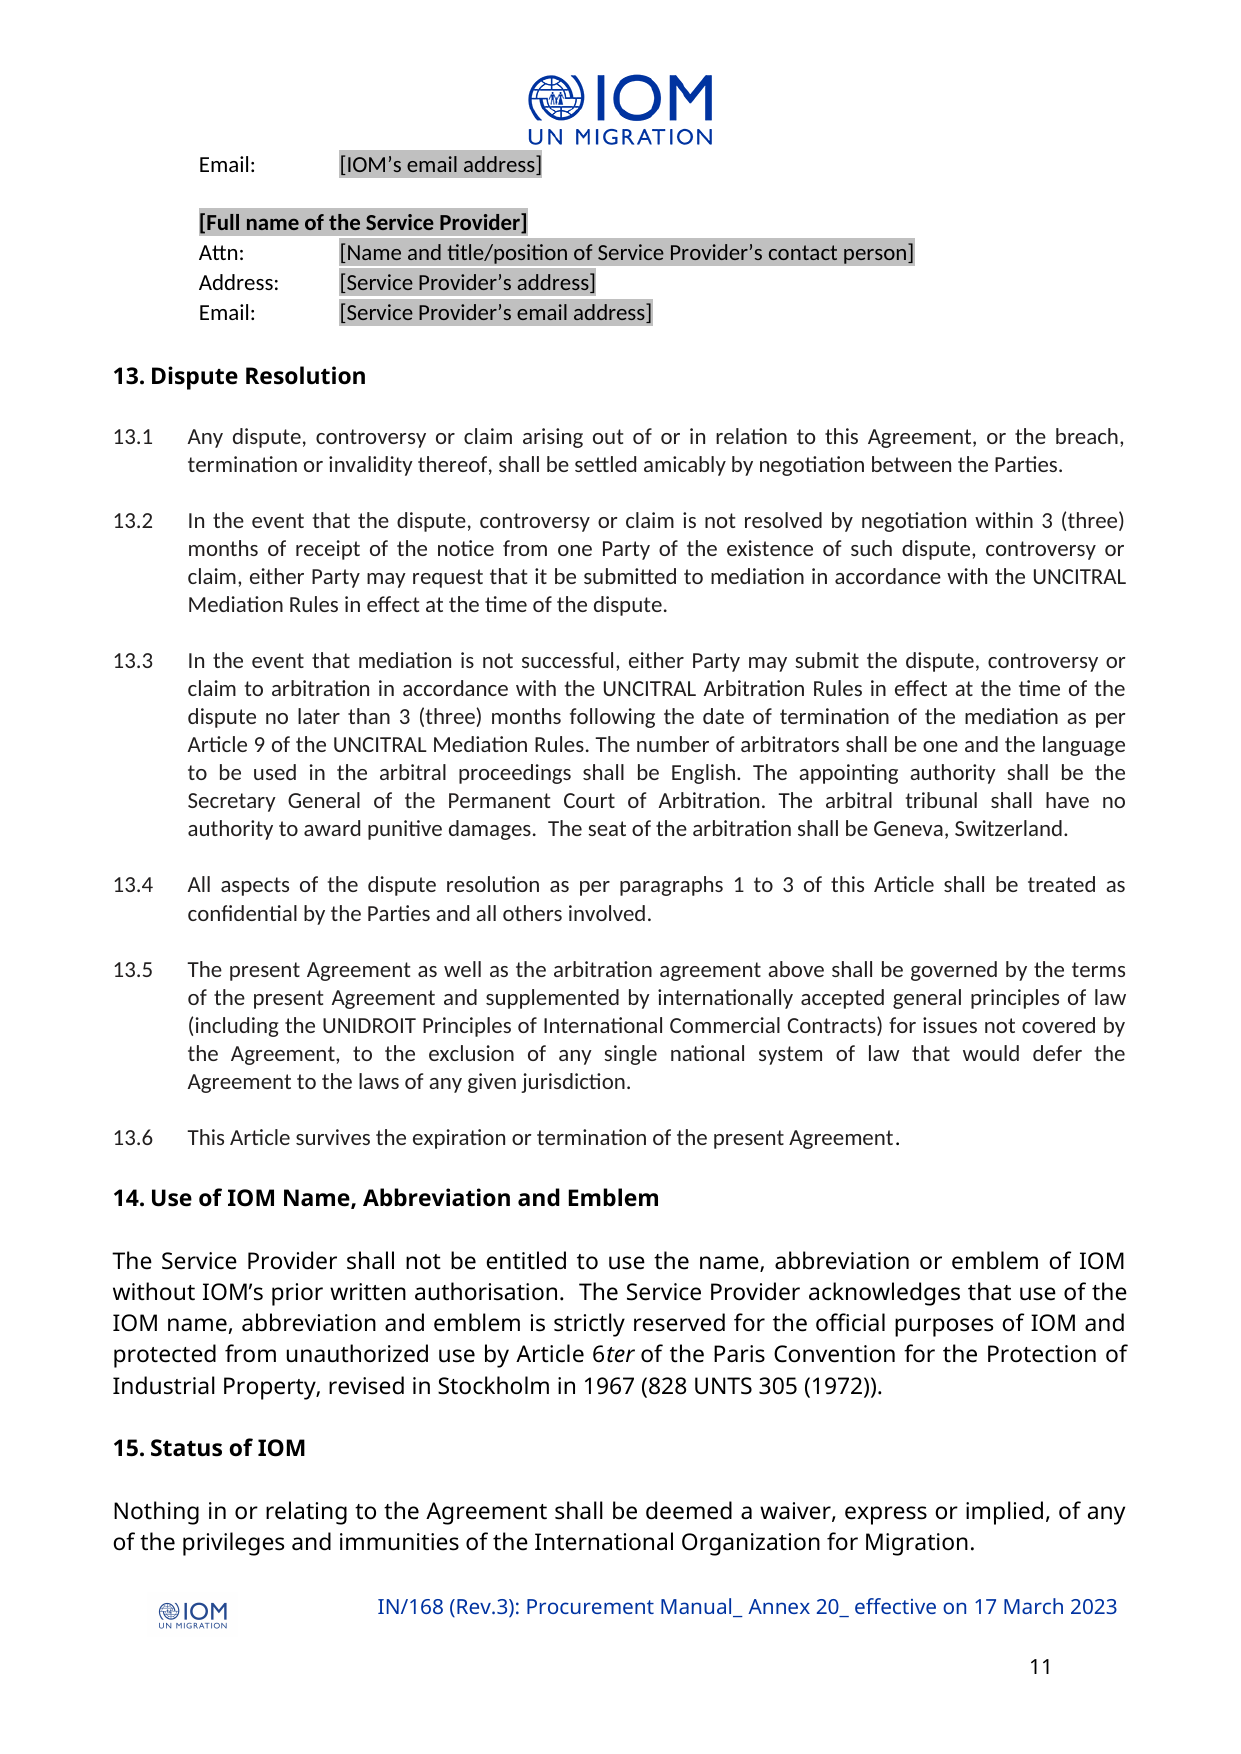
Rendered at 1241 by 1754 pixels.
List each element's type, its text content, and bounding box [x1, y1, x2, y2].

picture [524, 73, 716, 146]
list Any dispute, controversy or claim arising out of or in relation to this Agreement, or the breach, termination or invalidity thereof, shall be settled amicably by negotiation between the Parties. [112, 422, 1128, 478]
list Use of IOM Name, Abbreviation and Emblem [112, 1182, 1128, 1213]
list Status of IOM [112, 1432, 1128, 1463]
list In the event that mediation is not successful, either Party may submit the dispute, controversy or claim to arbitration in accordance with the UNCITRAL Arbitration Rules in effect at the time of the dispute no later than 3 (three) months following the date of termination of the mediation as per Article 9 of the UNCITRAL Mediation Rules. The number of arbitrators shall be one and the language to be used in the arbitral proceedings shall be English. The appointing authority shall be the Secretary General of the Permanent Court of Arbitration. The arbitral tribunal shall have no authority to award punitive damages. The seat of the arbitration shall be Geneva, Switzerland. [112, 646, 1128, 843]
table_cell [IOM’s email address] [328, 150, 1086, 180]
table_header [Full name of the Service Provider] [188, 208, 1086, 238]
list This Article survives the expiration or termination of the present Agreement. [112, 1123, 1128, 1151]
list The present Agreement as well as the arbitration agreement above shall be governed by the terms of the present Agreement and supplemented by internationally accepted general principles of law (including the UNIDROIT Principles of International Commercial Contracts) for issues not covered by the Agreement, to the exclusion of any single national system of law that would defer the Agreement to the laws of any given jurisdiction. [112, 955, 1128, 1095]
table_cell Attn: [188, 238, 328, 268]
table_cell [Name and title/position of Service Provider’s contact person] [328, 238, 1086, 268]
text The Service Provider shall not be entitled to use the name, abbreviation or emblem of IOM without IOM’s prior written authorisation. The Service Provider acknowledges that use of the IOM name, abbreviation and emblem is strictly reserved for the official purposes of IOM and protected from unauthorized use by Article 6ter of the Paris Convention for the Protection of Industrial Property, revised in Stockholm in 1967 (828 UNTS 305 (1972)). [112, 1244, 1128, 1401]
text Nothing in or relating to the Agreement shall be deemed a waiver, express or implied, of any of the privileges and immunities of the International Organization for Migration. [112, 1494, 1128, 1557]
list In the event that the dispute, controversy or claim is not resolved by negotiation within 3 (three) months of receipt of the notice from one Party of the existence of such dispute, controversy or claim, either Party may request that it be submitted to mediation in accordance with the UNCITRAL Mediation Rules in effect at the time of the dispute. [112, 506, 1128, 618]
list All aspects of the dispute resolution as per paragraphs 1 to 3 of this Article shall be treated as confidential by the Parties and all others involved. [112, 871, 1128, 927]
table_cell [Service Provider’s address] [328, 268, 1086, 298]
table_cell Address: [188, 268, 328, 298]
list Dispute Resolution [112, 360, 1128, 391]
picture [147, 1592, 238, 1637]
table_cell Email: [188, 299, 328, 328]
table_cell Email: [188, 150, 328, 180]
table_cell [Service Provider’s email address] [328, 299, 1086, 328]
